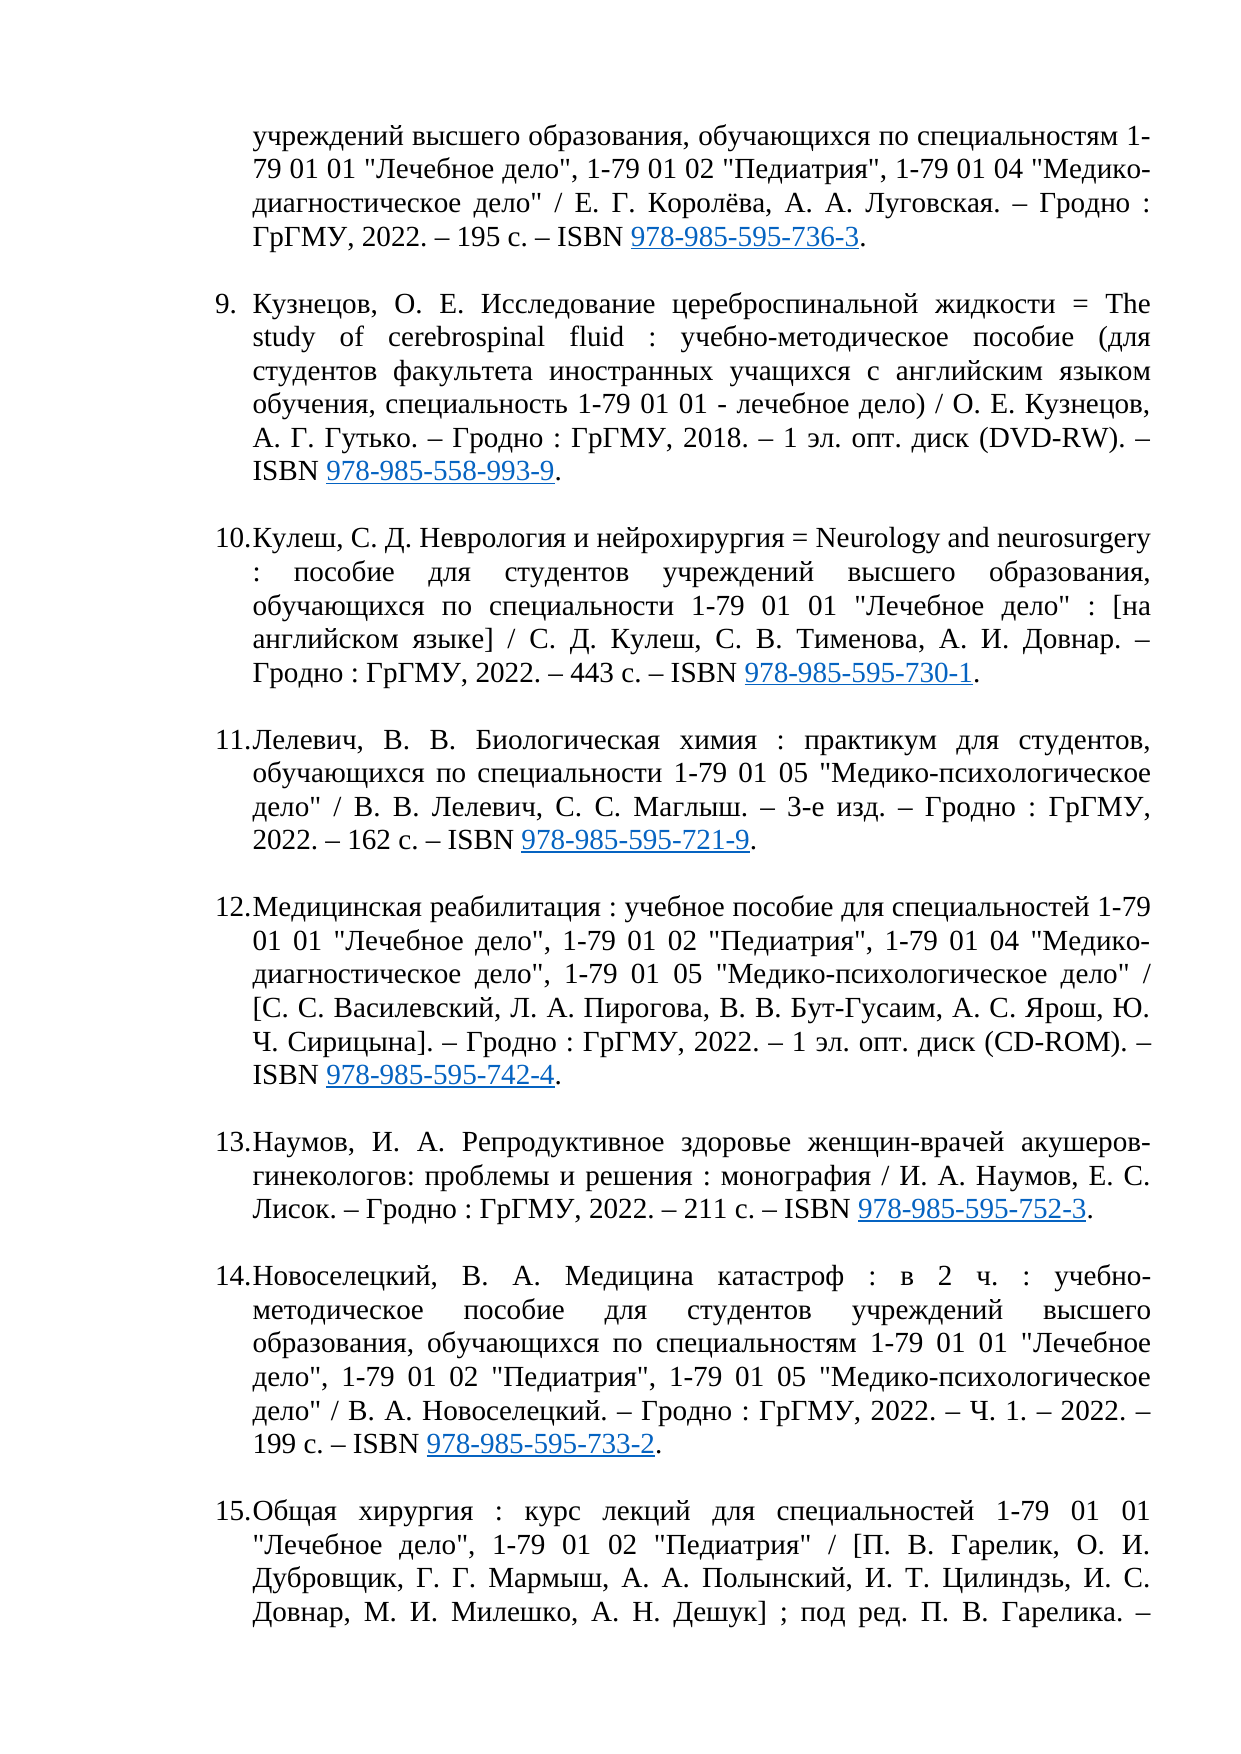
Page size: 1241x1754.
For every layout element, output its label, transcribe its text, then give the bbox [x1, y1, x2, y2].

list Лелевич, В. В. Биологическая химия : практикум для студентов, обучающихся по специальности 1-79 01 05 "Медико-психологическое дело" / В. В. Лелевич, С. С. Маглыш. – 3-е изд. – Гродно : ГрГМУ, 2022. – 162 с. – ISBN 978-985-595-721-9. [215, 722, 1152, 856]
list Кузнецов, О. Е. Исследование цереброспинальной жидкости = The study of cerebrospinal fluid : учебно-методическое пособие (для студентов факультета иностранных учащихся с английским языком обучения, специальность 1-79 01 01 - лечебное дело) / О. Е. Кузнецов, А. Г. Гутько. – Гродно : ГрГМУ, 2018. – 1 эл. опт. диск (DVD-RW). – ISBN 978-985-558-993-9. [215, 286, 1152, 487]
list Медицинская реабилитация : учебное пособие для специальностей 1-79 01 01 "Лечебное дело", 1-79 01 02 "Педиатрия", 1-79 01 04 "Медико-диагностическое дело", 1-79 01 05 "Медико-психологическое дело" / [С. С. Василевский, Л. А. Пирогова, В. В. Бут-Гусаим, А. С. Ярош, Ю. Ч. Сирицына]. – Гродно : ГрГМУ, 2022. – 1 эл. опт. диск (CD-ROM). – ISBN 978-985-595-742-4. [215, 889, 1152, 1091]
list Новоселецкий, В. А. Медицина катастроф : в 2 ч. : учебно-методическое пособие для студентов учреждений высшего образования, обучающихся по специальностям 1-79 01 01 "Лечебное дело", 1-79 01 02 "Педиатрия", 1-79 01 05 "Медико-психологическое дело" / В. А. Новоселецкий. – Гродно : ГрГМУ, 2022. – Ч. 1. – 2022. – 199 с. – ISBN 978-985-595-733-2. [215, 1258, 1152, 1460]
list Наумов, И. А. Репродуктивное здоровье женщин-врачей акушеров-гинекологов: проблемы и решения : монография / И. А. Наумов, Е. С. Лисок. – Гродно : ГрГМУ, 2022. – 211 с. – ISBN 978-985-595-752-3. [215, 1124, 1152, 1225]
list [215, 118, 1152, 252]
list Кулеш, С. Д. Неврология и нейрохирургия = Neurology and neurosurgery : пособие для студентов учреждений высшего образования, обучающихся по специальности 1-79 01 01 "Лечебное дело" : [на английском языке] / С. Д. Кулеш, С. В. Тименова, А. И. Довнар. – Гродно : ГрГМУ, 2022. – 443 с. – ISBN 978-985-595-730-1. [215, 521, 1152, 688]
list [215, 1493, 1152, 1627]
